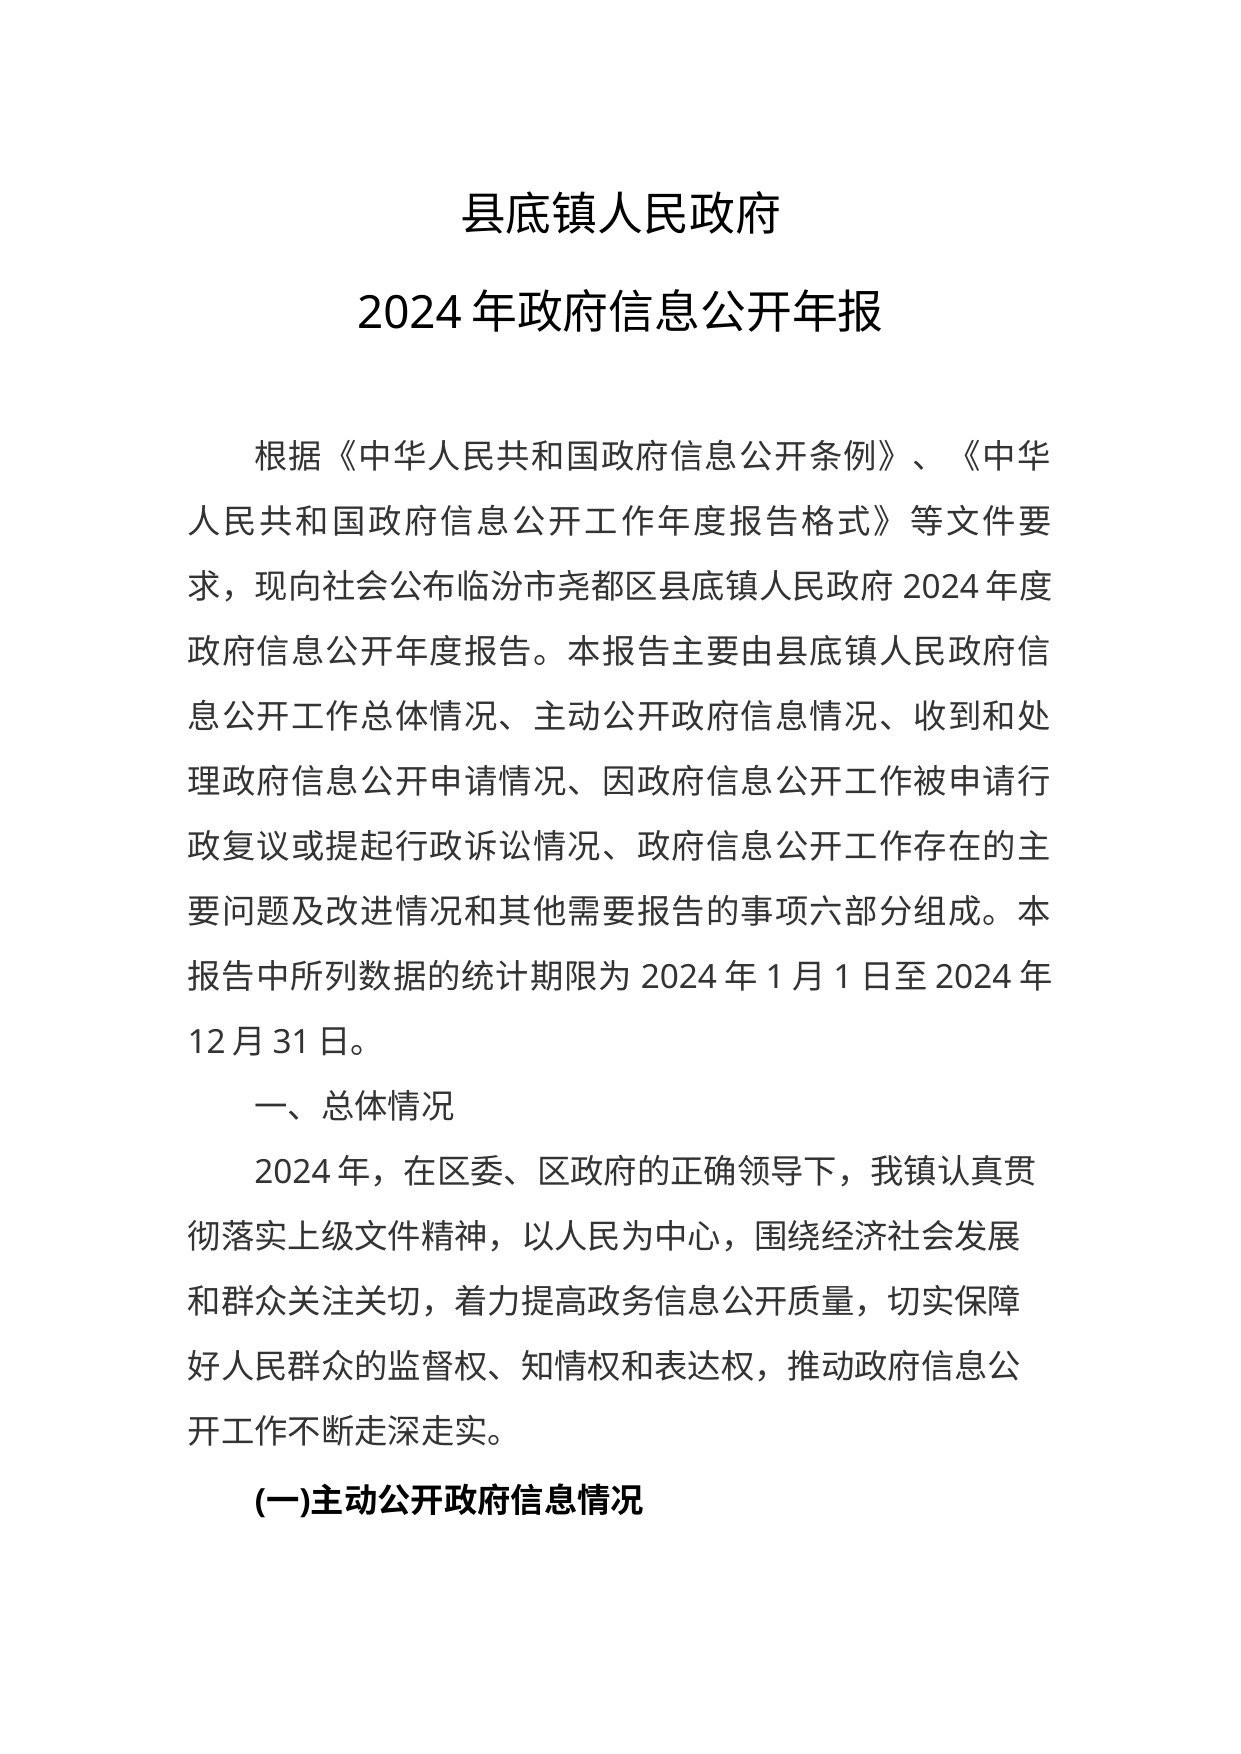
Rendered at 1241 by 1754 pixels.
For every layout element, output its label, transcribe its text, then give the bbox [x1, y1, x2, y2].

text 根据《中华人民共和国政府信息公开条例》、《中华人民共和国政府信息公开工作年度报告格式》等文件要求，现向社会公布临汾市尧都区县底镇人民政府2024年度政府信息公开年度报告。本报告主要由县底镇人民政府信息公开工作总体情况、主动公开政府信息情况、收到和处理政府信息公开申请情况、因政府信息公开工作被申请行政复议或提起行政诉讼情况、政府信息公开工作存在的主要问题及改进情况和其他需要报告的事项六部分组成。本报告中所列数据的统计期限为2024年1月1日至2024年12月31日。 [187, 422, 1053, 1072]
text 2024年，在区委、区政府的正确领导下，我镇认真贯彻落实上级文件精神，以人民为中心，围绕经济社会发展和群众关注关切，着力提高政务信息公开质量，切实保障好人民群众的监督权、知情权和表达权，推动政府信息公开工作不断走深走实。 [187, 1137, 1053, 1462]
list (一)主动公开政府信息情况 [187, 1462, 1053, 1524]
text 县底镇人民政府 [187, 162, 1053, 259]
text 2024年政府信息公开年报 [187, 259, 1053, 357]
text 一、总体情况 [187, 1072, 1053, 1137]
